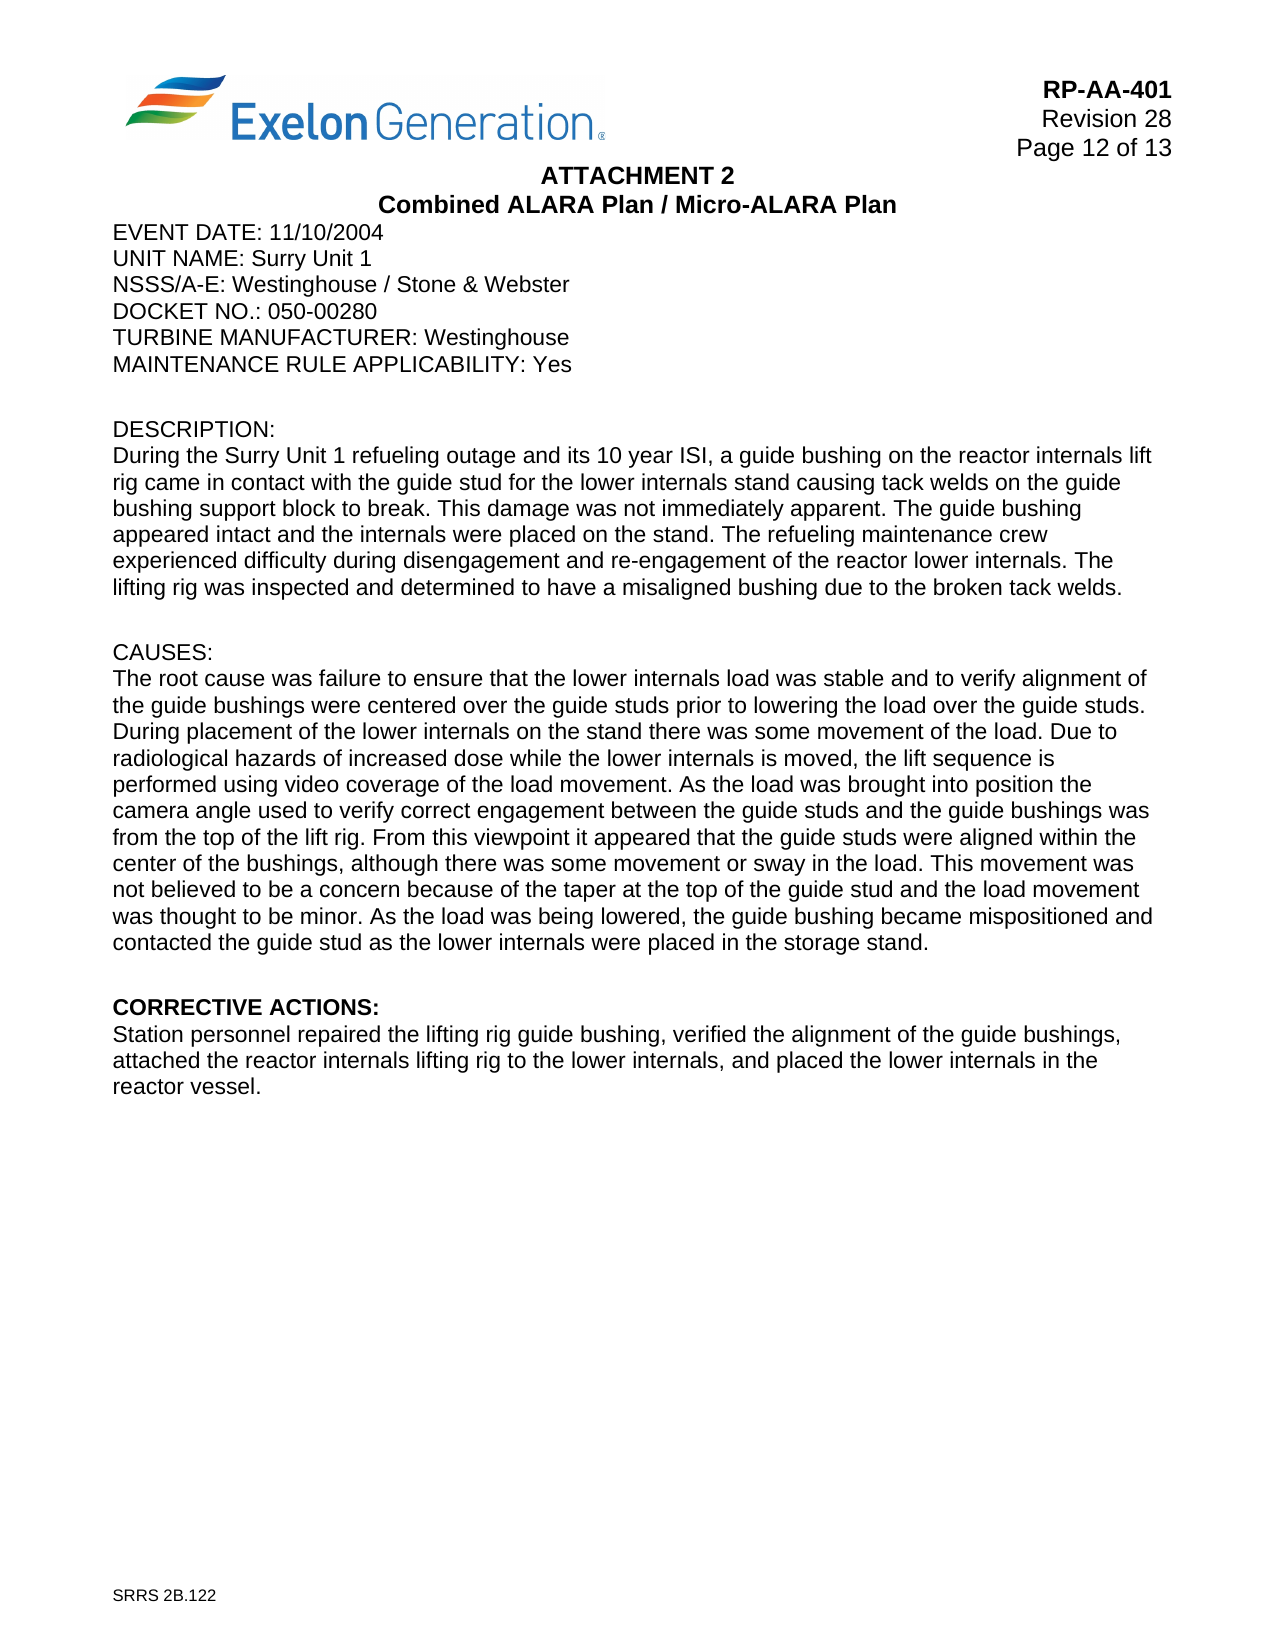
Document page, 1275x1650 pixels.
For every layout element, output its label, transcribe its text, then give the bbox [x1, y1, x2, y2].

text DESCRIPTION: During the Surry Unit 1 refueling outage and its 10 year ISI, a guide bushing on the reactor internals lift rig came in contact with the guide stud for the lower internals stand causing tack welds on the guide bushing support block to break. This damage was not immediately apparent. The guide bushing appeared intact and the internals were placed on the stand. The refueling maintenance crew experienced difficulty during disengagement and re-engagement of the reactor lower internals. The lifting rig was inspected and determined to have a misaligned bushing due to the broken tack welds. [112, 389, 1162, 600]
picture [125, 75, 606, 140]
text EVENT DATE: 11/10/2004 UNIT NAME: Surry Unit 1 NSSS/A-E: Westinghouse / Stone & Webster DOCKET NO.: 050-00280 TURBINE MANUFACTURER: Westinghouse MAINTENANCE RULE APPLICABILITY: Yes [112, 219, 1162, 377]
text CAUSES: The root cause was failure to ensure that the lower internals load was stable and to verify alignment of the guide bushings were centered over the guide studs prior to lowering the load over the guide studs. During placement of the lower internals on the stand there was some movement of the load. Due to radiological hazards of increased dose while the lower internals is moved, the lift sequence is performed using video coverage of the load movement. As the load was brought into position the camera angle used to verify correct engagement between the guide studs and the guide bushings was from the top of the lift rig. From this viewpoint it appeared that the guide studs were aligned within the center of the bushings, although there was some movement or sway in the load. This movement was not believed to be a concern because of the taper at the top of the guide stud and the load movement was thought to be minor. As the load was being lowered, the guide bushing became mispositioned and contacted the guide stud as the lower internals were placed in the storage stand. [112, 613, 1162, 955]
text CORRECTIVE ACTIONS: Station personnel repaired the lifting rig guide bushing, verified the alignment of the guide bushings, attached the reactor internals lifting rig to the lower internals, and placed the lower internals in the reactor vessel. [112, 968, 1162, 1099]
